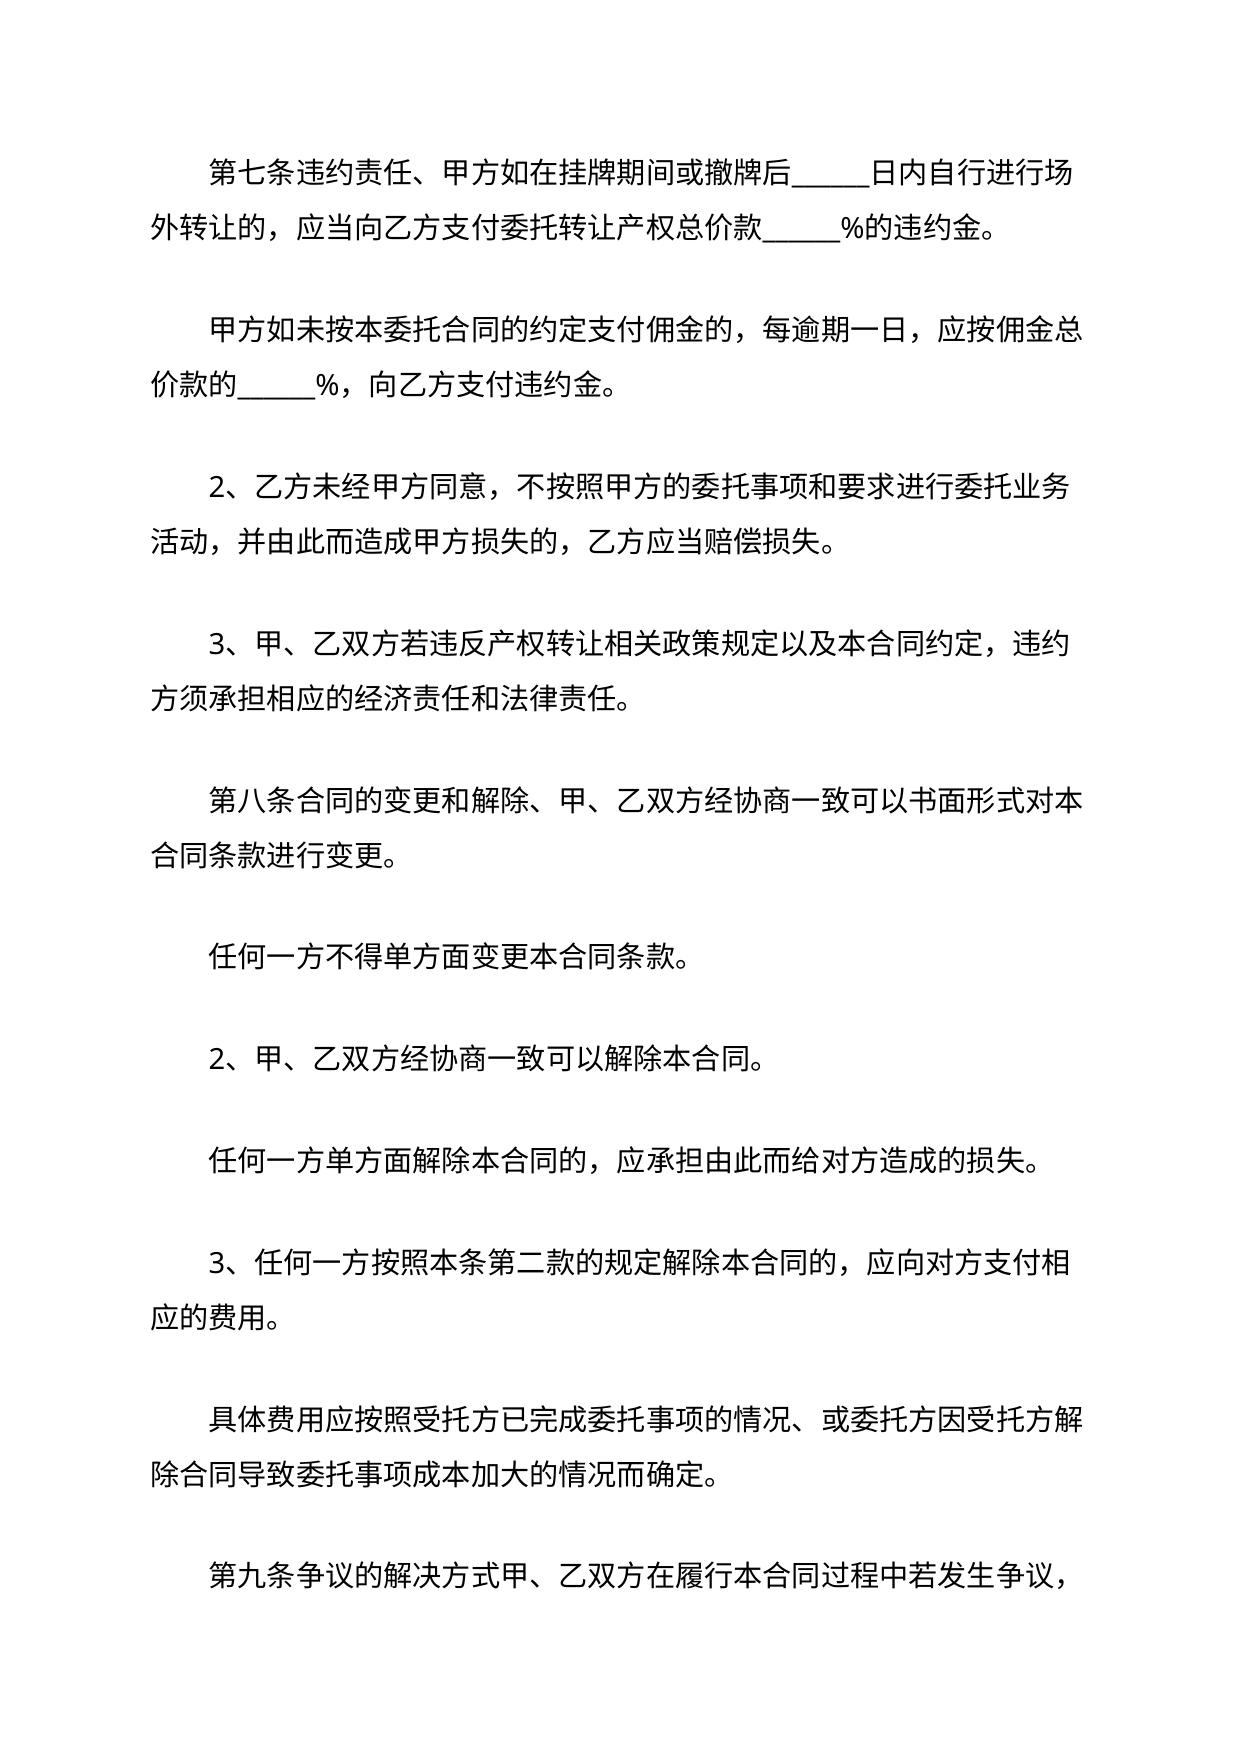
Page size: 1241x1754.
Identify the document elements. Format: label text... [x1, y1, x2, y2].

text 第八条合同的变更和解除、甲、乙双方经协商一致可以书面形式对本合同条款进行变更。 [150, 777, 1090, 874]
text 2、甲、乙双方经协商一致可以解除本合同。 [150, 1036, 1090, 1078]
text 具体费用应按照受托方已完成委托事项的情况、或委托方因受托方解除合同导致委托事项成本加大的情况而确定。 [150, 1396, 1090, 1493]
text 2、乙方未经甲方同意，不按照甲方的委托事项和要求进行委托业务活动，并由此而造成甲方损失的，乙方应当赔偿损失。 [150, 464, 1090, 561]
text 3、甲、乙双方若违反产权转让相关政策规定以及本合同约定，违约方须承担相应的经济责任和法律责任。 [150, 621, 1090, 718]
text 任何一方不得单方面变更本合同条款。 [150, 934, 1090, 976]
text 任何一方单方面解除本合同的，应承担由此而给对方造成的损失。 [150, 1138, 1090, 1180]
text 3、任何一方按照本条第二款的规定解除本合同的，应向对方支付相应的费用。 [150, 1239, 1090, 1337]
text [150, 1553, 1090, 1595]
text 第七条违约责任、甲方如在挂牌期间或撤牌后______日内自行进行场外转让的，应当向乙方支付委托转让产权总价款______%的违约金。 [150, 150, 1090, 247]
text 甲方如未按本委托合同的约定支付佣金的，每逾期一日，应按佣金总价款的______%，向乙方支付违约金。 [150, 307, 1090, 404]
